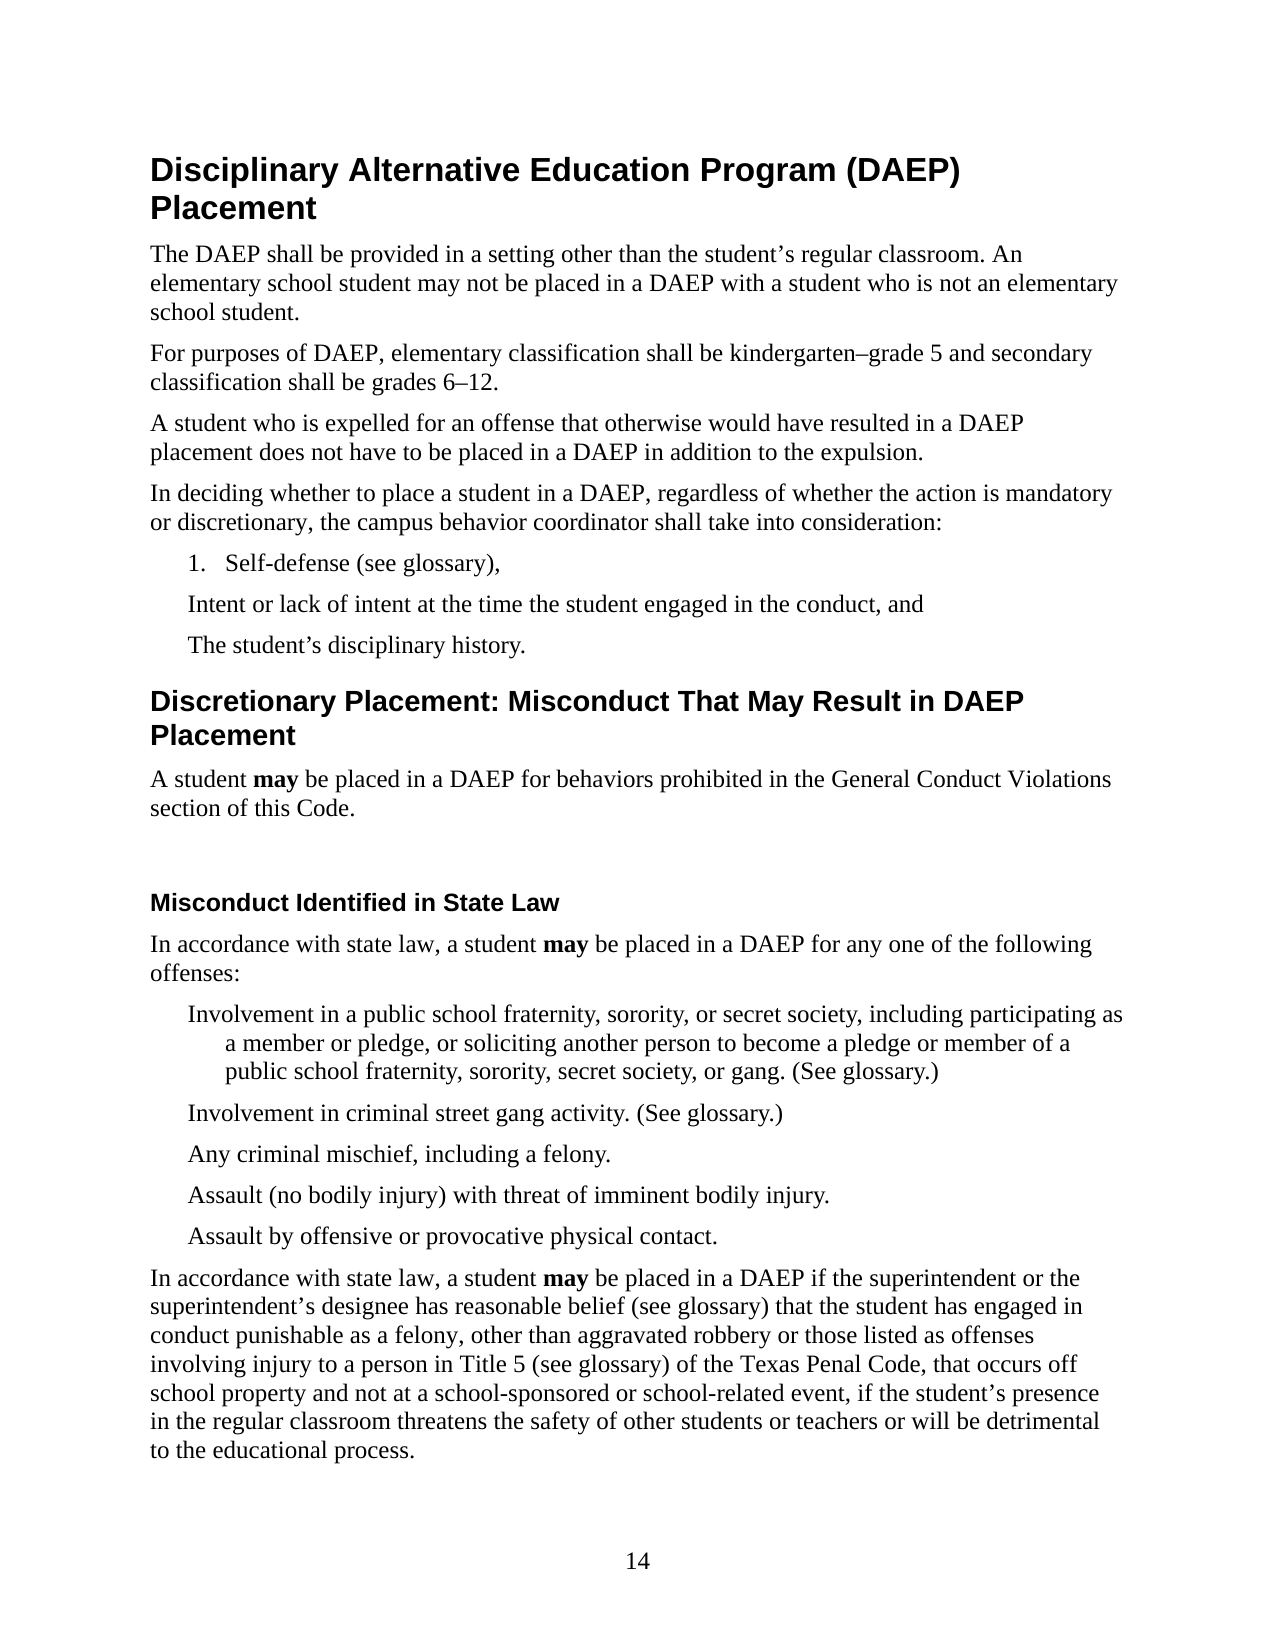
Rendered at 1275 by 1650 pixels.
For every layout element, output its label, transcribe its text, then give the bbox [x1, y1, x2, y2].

text Assault (no bodily injury) with threat of imminent bodily injury. [187, 1180, 1125, 1209]
text A student who is expelled for an offense that otherwise would have resulted in a DAEP placement does not have to be placed in a DAEP in addition to the expulsion. [150, 408, 1125, 466]
text Disciplinary Alternative Education Program (DAEP) Placement [150, 150, 1125, 227]
text In accordance with state law, a student may be placed in a DAEP for any one of the following offenses: [150, 929, 1125, 986]
text In accordance with state law, a student may be placed in a DAEP if the superintendent or the superintendent’s designee has reasonable belief (see glossary) that the student has engaged in conduct punishable as a felony, other than aggravated robbery or those listed as offenses involving injury to a person in Title 5 (see glossary) of the Texas Penal Code, that occurs off school property and not at a school-sponsored or school-related event, if the student’s presence in the regular classroom threatens the safety of other students or teachers or will be detrimental to the educational process. [150, 1263, 1125, 1464]
text For purposes of DAEP, elementary classification shall be kindergarten–grade 5 and secondary classification shall be grades 6–12. [150, 338, 1125, 396]
text A student may be placed in a DAEP for behaviors prohibited in the General Conduct Violations section of this Code. [150, 764, 1125, 821]
list Self-defense (see glossary), [187, 548, 1125, 577]
text Intent or lack of intent at the time the student engaged in the conduct, and [187, 589, 1125, 618]
text Involvement in criminal street gang activity. (See glossary.) [187, 1098, 1125, 1126]
text The student’s disciplinary history. [187, 631, 1125, 659]
text In deciding whether to place a student in a DAEP, regardless of whether the action is mandatory or discretionary, the campus behavior coordinator shall take into consideration: [150, 478, 1125, 536]
text Discretionary Placement: Misconduct That May Result in DAEP Placement [150, 684, 1125, 751]
text The DAEP shall be provided in a setting other than the student’s regular classroom. An elementary school student may not be placed in a DAEP with a student who is not an elementary school student. [150, 239, 1125, 326]
text Misconduct Identified in State Law [150, 888, 1125, 916]
text Involvement in a public school fraternity, sorority, or secret society, including participating as a member or pledge, or soliciting another person to become a pledge or member of a public school fraternity, sorority, secret society, or gang. (See glossary.) [187, 999, 1125, 1085]
text Assault by offensive or provocative physical contact. [187, 1221, 1125, 1250]
text Any criminal mischief, including a felony. [187, 1139, 1125, 1168]
